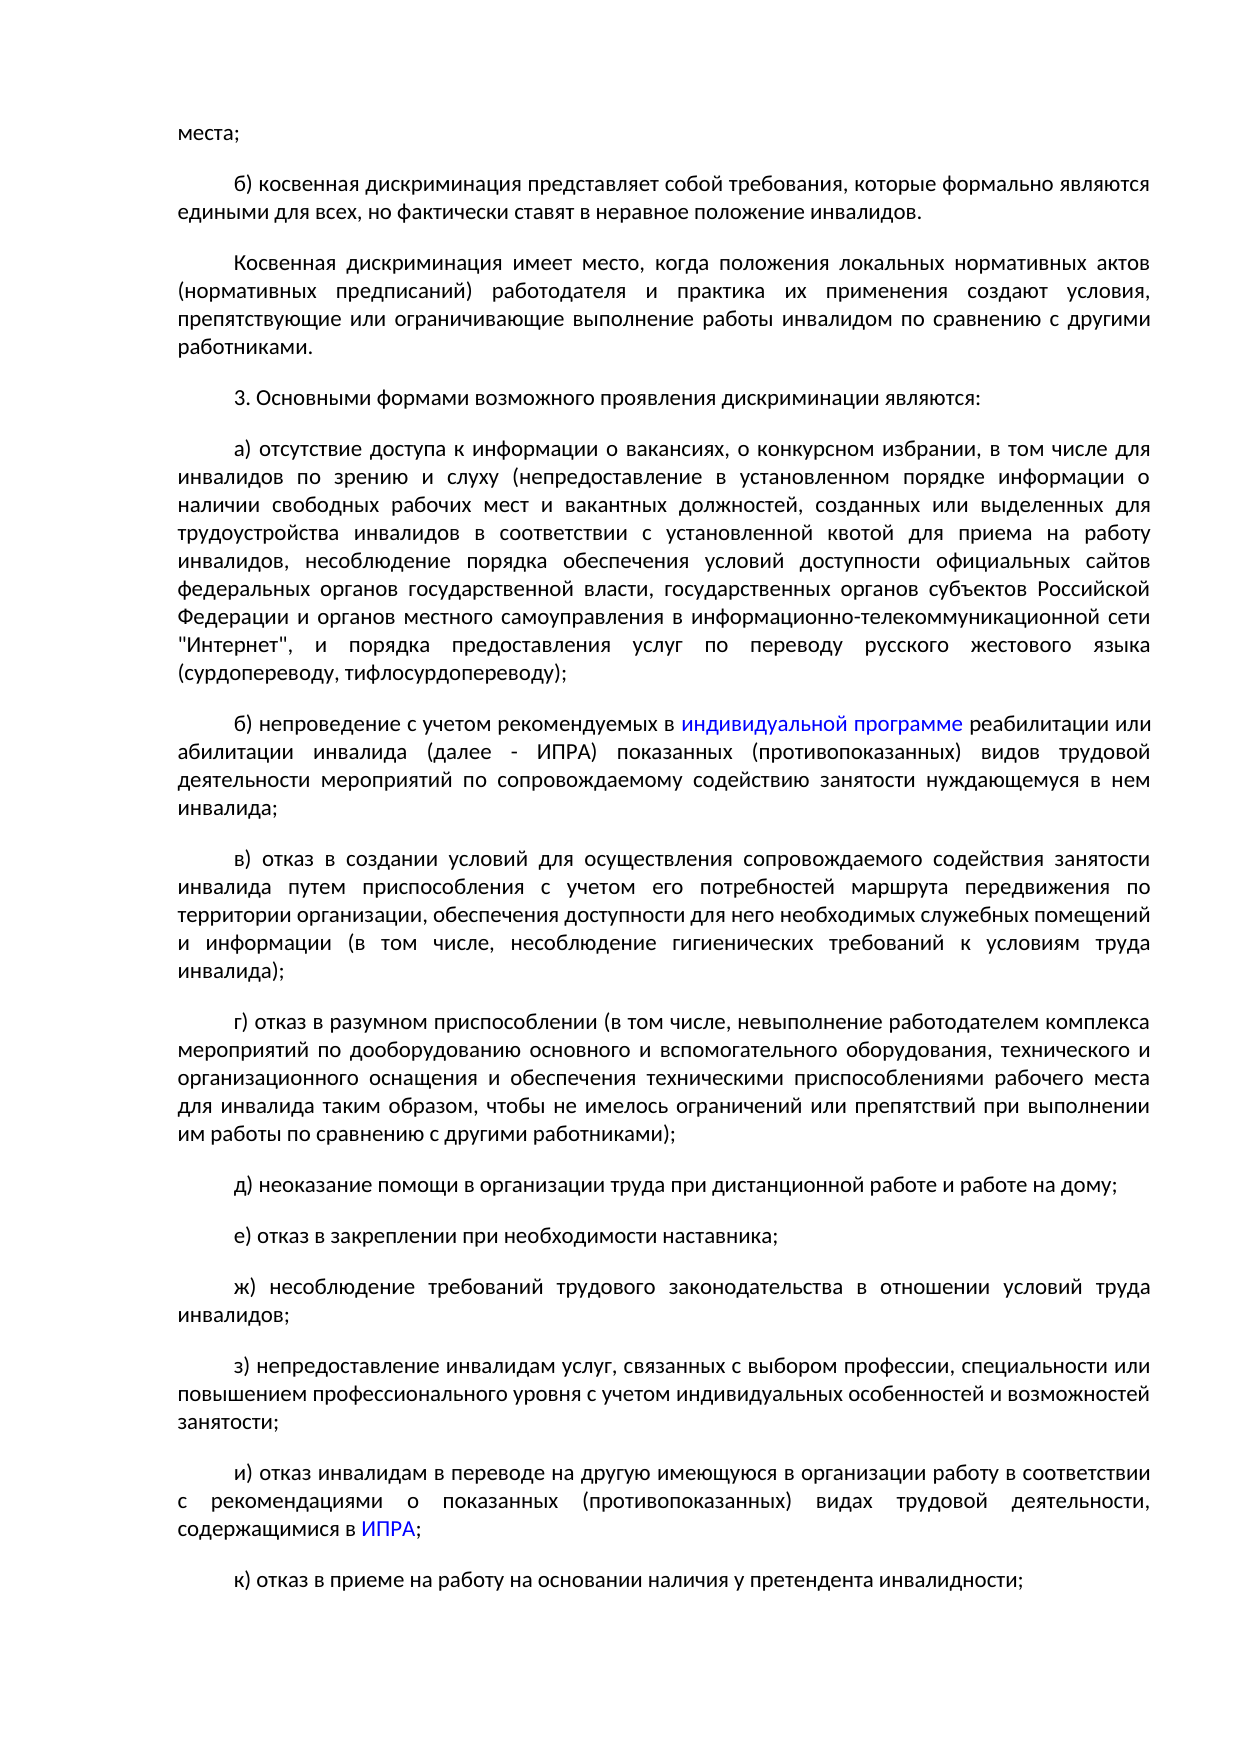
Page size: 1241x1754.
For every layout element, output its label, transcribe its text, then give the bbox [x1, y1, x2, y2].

text б) непроведение с учетом рекомендуемых в индивидуальной программе реабилитации или абилитации инвалида (далее - ИПРА) показанных (противопоказанных) видов трудовой деятельности мероприятий по сопровождаемому содействию занятости нуждающемуся в нем инвалида; [177, 709, 1152, 821]
text 3. Основными формами возможного проявления дискриминации являются: [177, 383, 1152, 411]
text г) отказ в разумном приспособлении (в том числе, невыполнение работодателем комплекса мероприятий по дооборудованию основного и вспомогательного оборудования, технического и организационного оснащения и обеспечения техническими приспособлениями рабочего места для инвалида таким образом, чтобы не имелось ограничений или препятствий при выполнении им работы по сравнению с другими работниками); [177, 1007, 1152, 1147]
text з) непредоставление инвалидам услуг, связанных с выбором профессии, специальности или повышением профессионального уровня с учетом индивидуальных особенностей и возможностей занятости; [177, 1351, 1152, 1435]
text а) отсутствие доступа к информации о вакансиях, о конкурсном избрании, в том числе для инвалидов по зрению и слуху (непредоставление в установленном порядке информации о наличии свободных рабочих мест и вакантных должностей, созданных или выделенных для трудоустройства инвалидов в соответствии с установленной квотой для приема на работу инвалидов, несоблюдение порядка обеспечения условий доступности официальных сайтов федеральных органов государственной власти, государственных органов субъектов Российской Федерации и органов местного самоуправления в информационно-телекоммуникационной сети "Интернет", и порядка предоставления услуг по переводу русского жестового языка (сурдопереводу, тифлосурдопереводу); [177, 434, 1152, 686]
text е) отказ в закреплении при необходимости наставника; [177, 1221, 1152, 1249]
text д) неоказание помощи в организации труда при дистанционной работе и работе на дому; [177, 1170, 1152, 1198]
text ж) несоблюдение требований трудового законодательства в отношении условий труда инвалидов; [177, 1272, 1152, 1328]
text и) отказ инвалидам в переводе на другую имеющуюся в организации работу в соответствии с рекомендациями о показанных (противопоказанных) видах трудовой деятельности, содержащимися в ИПРА; [177, 1458, 1152, 1542]
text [177, 118, 1152, 146]
text Косвенная дискриминация имеет место, когда положения локальных нормативных актов (нормативных предписаний) работодателя и практика их применения создают условия, препятствующие или ограничивающие выполнение работы инвалидом по сравнению с другими работниками. [177, 248, 1152, 360]
text б) косвенная дискриминация представляет собой требования, которые формально являются едиными для всех, но фактически ставят в неравное положение инвалидов. [177, 169, 1152, 225]
text в) отказ в создании условий для осуществления сопровождаемого содействия занятости инвалида путем приспособления с учетом его потребностей маршрута передвижения по территории организации, обеспечения доступности для него необходимых служебных помещений и информации (в том числе, несоблюдение гигиенических требований к условиям труда инвалида); [177, 844, 1152, 984]
text к) отказ в приеме на работу на основании наличия у претендента инвалидности; [177, 1565, 1152, 1593]
